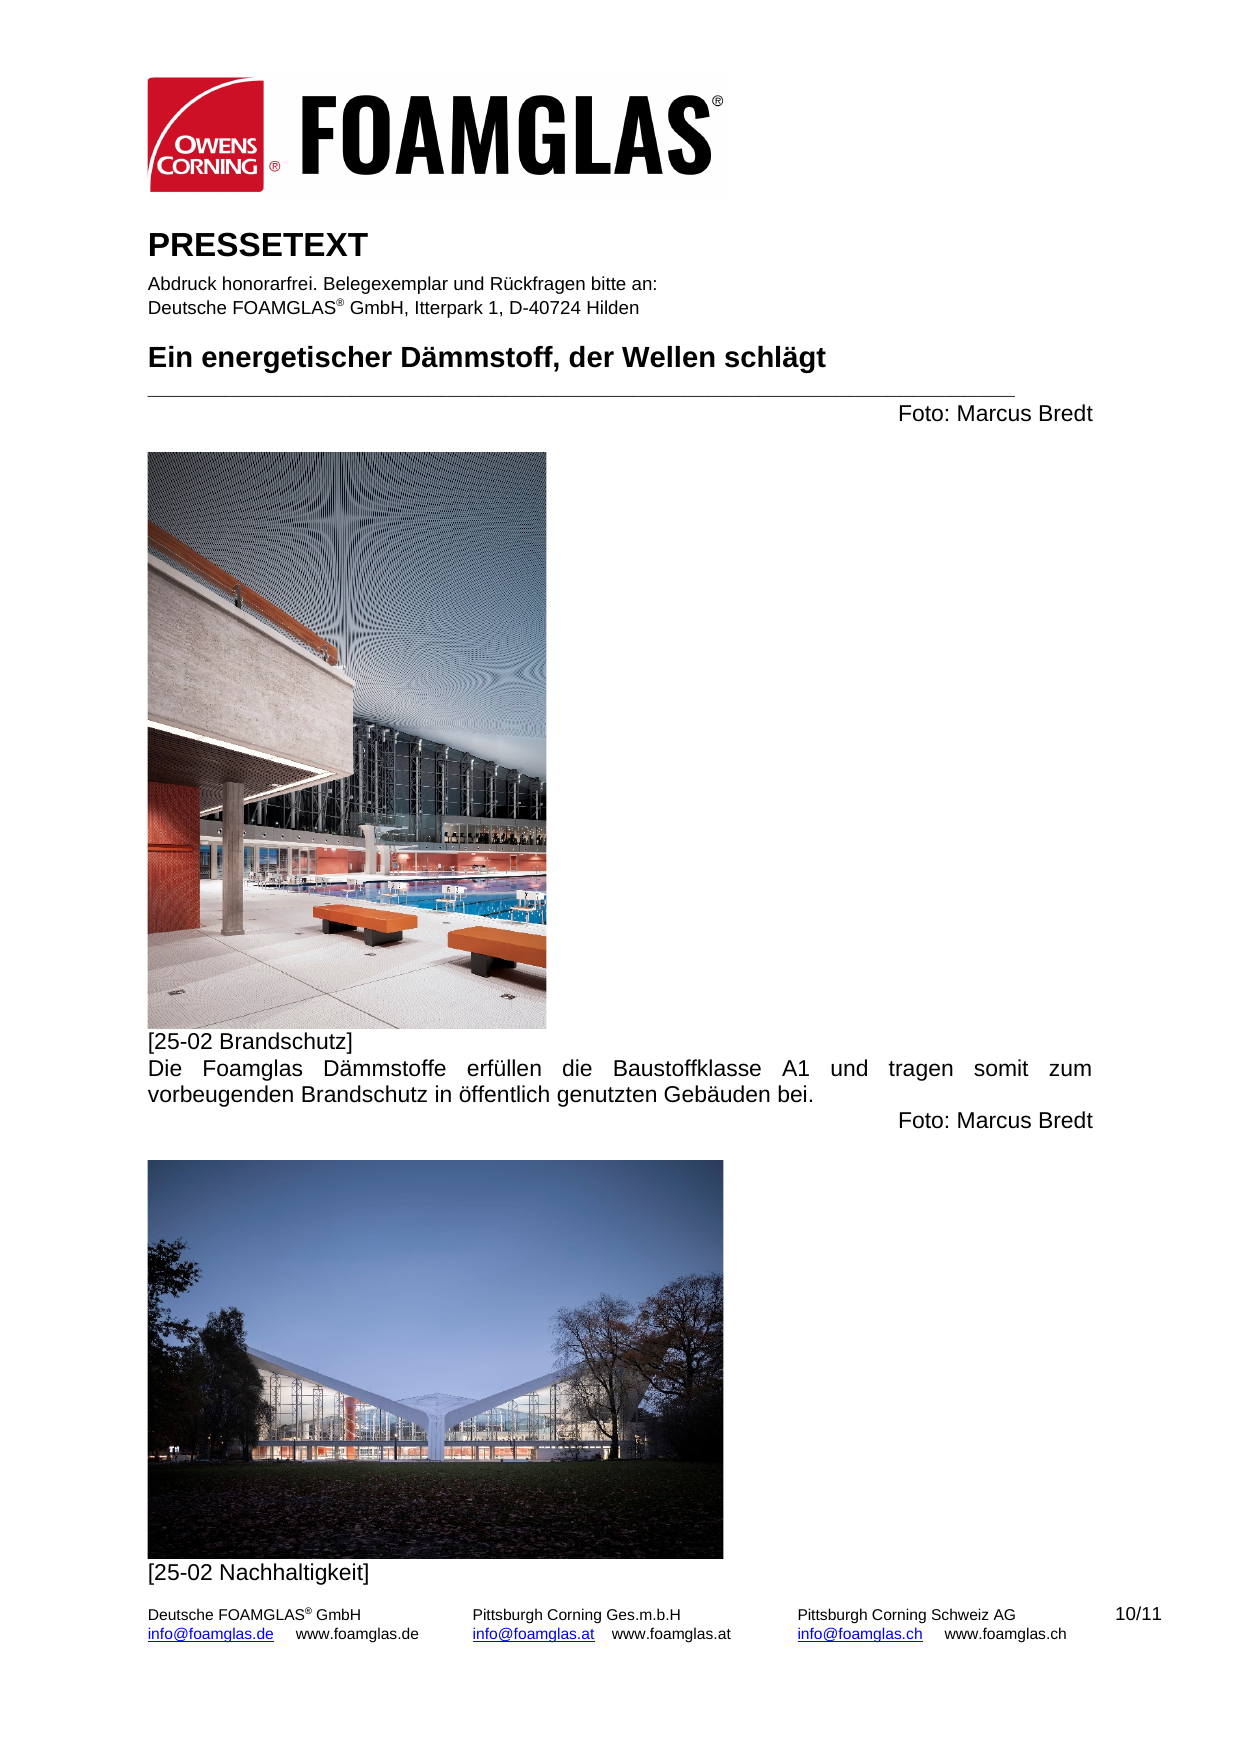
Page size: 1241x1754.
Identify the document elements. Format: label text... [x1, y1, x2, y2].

text Foto: Marcus Bredt [738, 399, 1093, 426]
picture [147, 73, 730, 197]
text Die Foamglas Dämmstoffe erfüllen die Baustoffklasse A1 und tragen somit zum vorbeugenden Brandschutz in öffentlich genutzten Gebäuden bei. [148, 1054, 1093, 1107]
picture [147, 452, 547, 1029]
picture [147, 1160, 724, 1559]
text [25-02 Nachhaltigkeit] [148, 1558, 1093, 1585]
text Foto: Marcus Bredt [148, 1107, 1093, 1133]
text [25-02 Brandschutz] [148, 1028, 1093, 1054]
